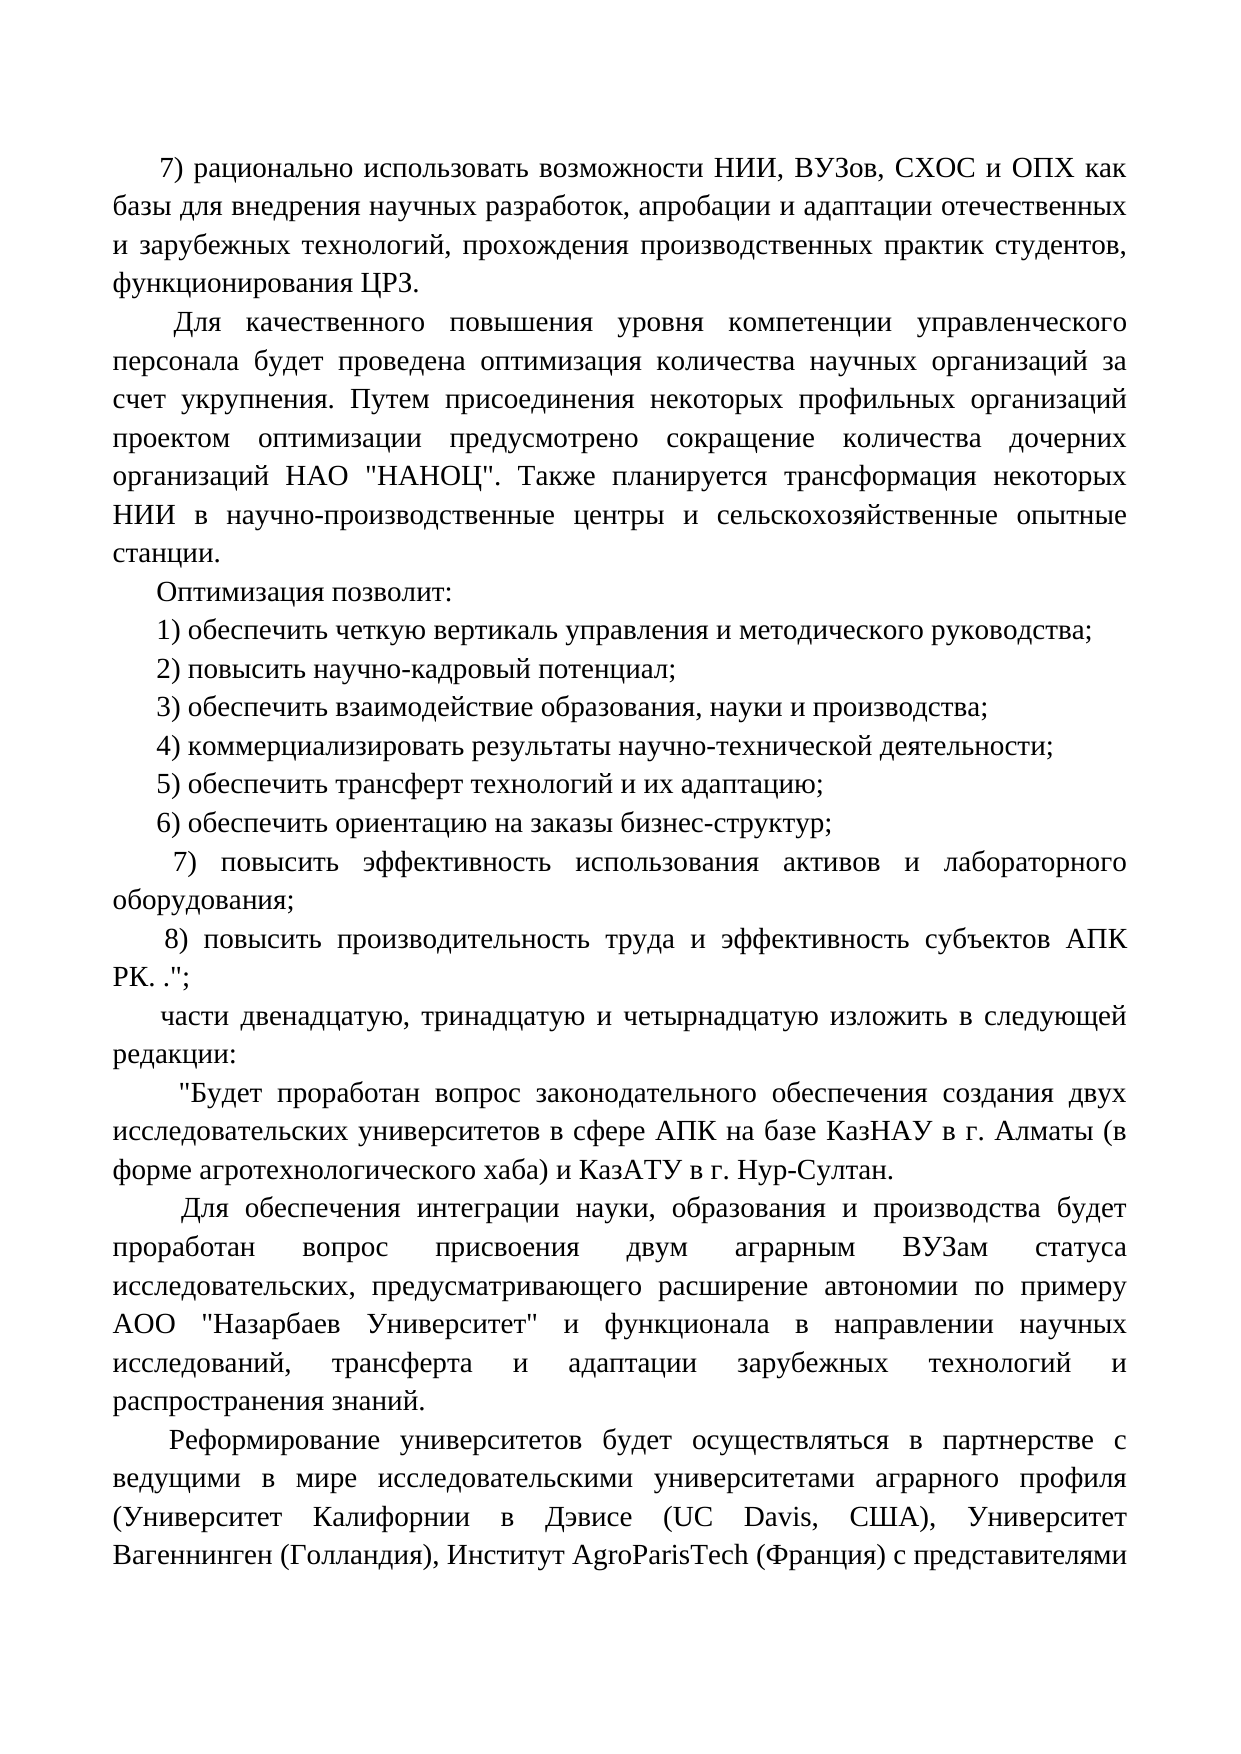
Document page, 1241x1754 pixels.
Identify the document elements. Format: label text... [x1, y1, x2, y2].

text 6) обеспечить ориентацию на заказы бизнес-структур; [112, 805, 1128, 839]
text 2) повысить научно-кадровый потенциал; [112, 651, 1128, 684]
text 7) повысить эффективность использования активов и лабораторного оборудования; [112, 844, 1128, 916]
text 3) обеспечить взаимодействие образования, науки и производства; [112, 689, 1128, 723]
text Для качественного повышения уровня компетенции управленческого персонала будет проведена оптимизация количества научных организаций за счет укрупнения. Путем присоединения некоторых профильных организаций проектом оптимизации предусмотрено сокращение количества дочерних организаций НАО "НАНОЦ". Также планируется трансформация некоторых НИИ в научно-производственные центры и сельскохозяйственные опытные станции. [112, 304, 1128, 569]
text 4) коммерциализировать результаты научно-технической деятельности; [112, 728, 1128, 762]
text части двенадцатую, тринадцатую и четырнадцатую изложить в следующей редакции: [112, 998, 1128, 1070]
text 7) рационально использовать возможности НИИ, ВУЗов, СХОС и ОПХ как базы для внедрения научных разработок, апробации и адаптации отечественных и зарубежных технологий, прохождения производственных практик студентов, функционирования ЦРЗ. [112, 150, 1128, 299]
text 8) повысить производительность труда и эффективность субъектов АПК РК. ."; [112, 921, 1128, 993]
text Для обеспечения интеграции науки, образования и производства будет проработан вопрос присвоения двум аграрным ВУЗам статуса исследовательских, предусматривающего расширение автономии по примеру АОО "Назарбаев Университет" и функционала в направлении научных исследований, трансферта и адаптации зарубежных технологий и распространения знаний. [112, 1191, 1128, 1417]
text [112, 1422, 1128, 1571]
text 1) обеспечить четкую вертикаль управления и методического руководства; [112, 612, 1128, 646]
text 5) обеспечить трансферт технологий и их адаптацию; [112, 767, 1128, 800]
text "Будет проработан вопрос законодательного обеспечения создания двух исследовательских университетов в сфере АПК на базе КазНАУ в г. Алматы (в форме агротехнологического хаба) и КазАТУ в г. Нур-Султан. [112, 1075, 1128, 1186]
text Оптимизация позволит: [112, 574, 1128, 607]
